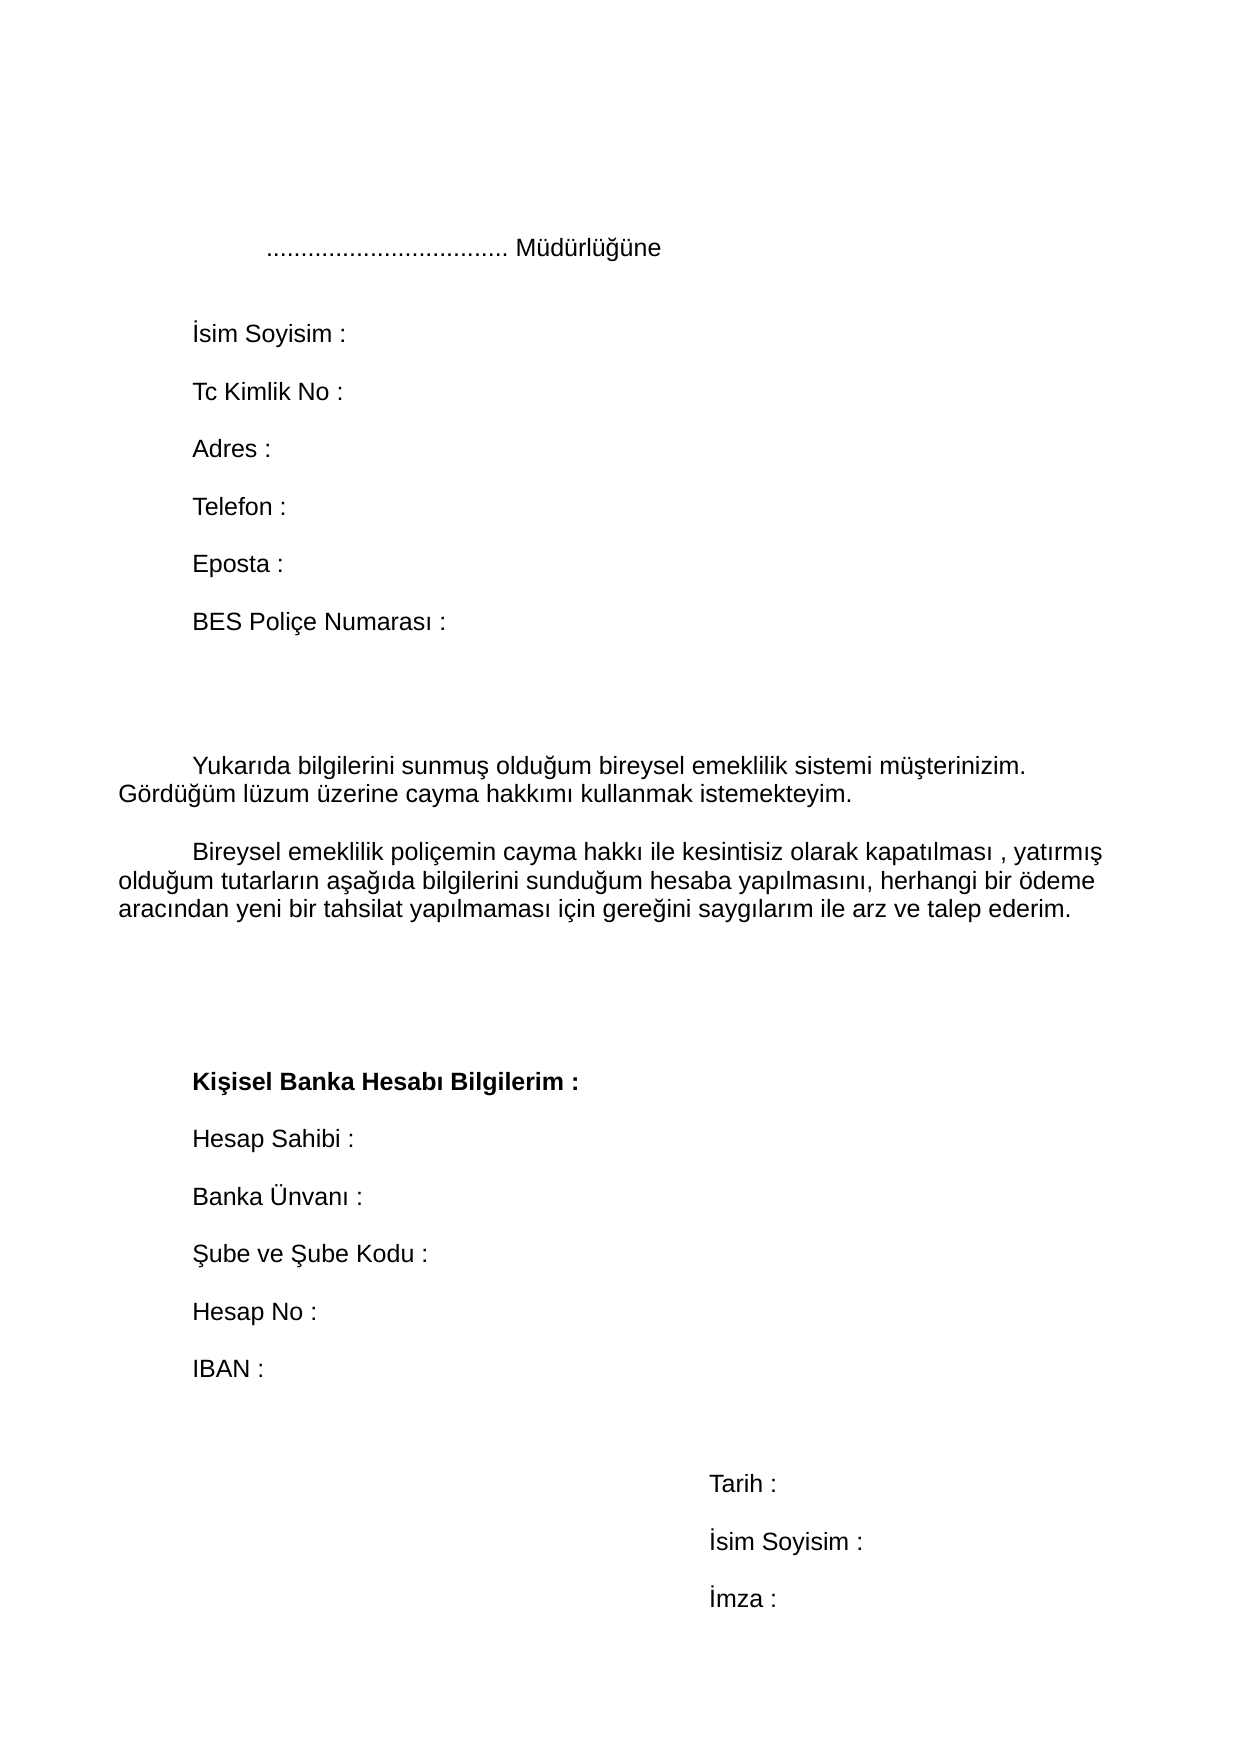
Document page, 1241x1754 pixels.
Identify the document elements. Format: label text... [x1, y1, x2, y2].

text Bireysel emeklilik poliçemin cayma hakkı ile kesintisiz olarak kapatılması , yatırmış olduğum tutarların aşağıda bilgilerini sunduğum hesaba yapılmasını, herhangi bir ödeme aracından yeni bir tahsilat yapılmaması için gereğini saygılarım ile arz ve talep ederim. [118, 837, 1122, 923]
text ................................... Müdürlüğüne [118, 233, 1122, 262]
text İsim Soyisim : [118, 1527, 1122, 1556]
text İsim Soyisim : [118, 319, 1122, 348]
text BES Poliçe Numarası : [118, 607, 1122, 636]
text Tarih : [118, 1469, 1122, 1498]
text Adres : [118, 434, 1122, 463]
text Tc Kimlik No : [118, 377, 1122, 406]
text IBAN : [118, 1354, 1122, 1383]
text Şube ve Şube Kodu : [118, 1239, 1122, 1268]
text Kişisel Banka Hesabı Bilgilerim : [118, 1067, 1122, 1096]
text Telefon : [118, 492, 1122, 521]
text Eposta : [118, 549, 1122, 578]
text Yukarıda bilgilerini sunmuş olduğum bireysel emeklilik sistemi müşterinizim. Gördüğüm lüzum üzerine cayma hakkımı kullanmak istemekteyim. [118, 751, 1122, 808]
text Hesap Sahibi : [118, 1124, 1122, 1153]
text Banka Ünvanı : [118, 1182, 1122, 1211]
text Hesap No : [118, 1297, 1122, 1326]
text İmza : [118, 1584, 1122, 1613]
